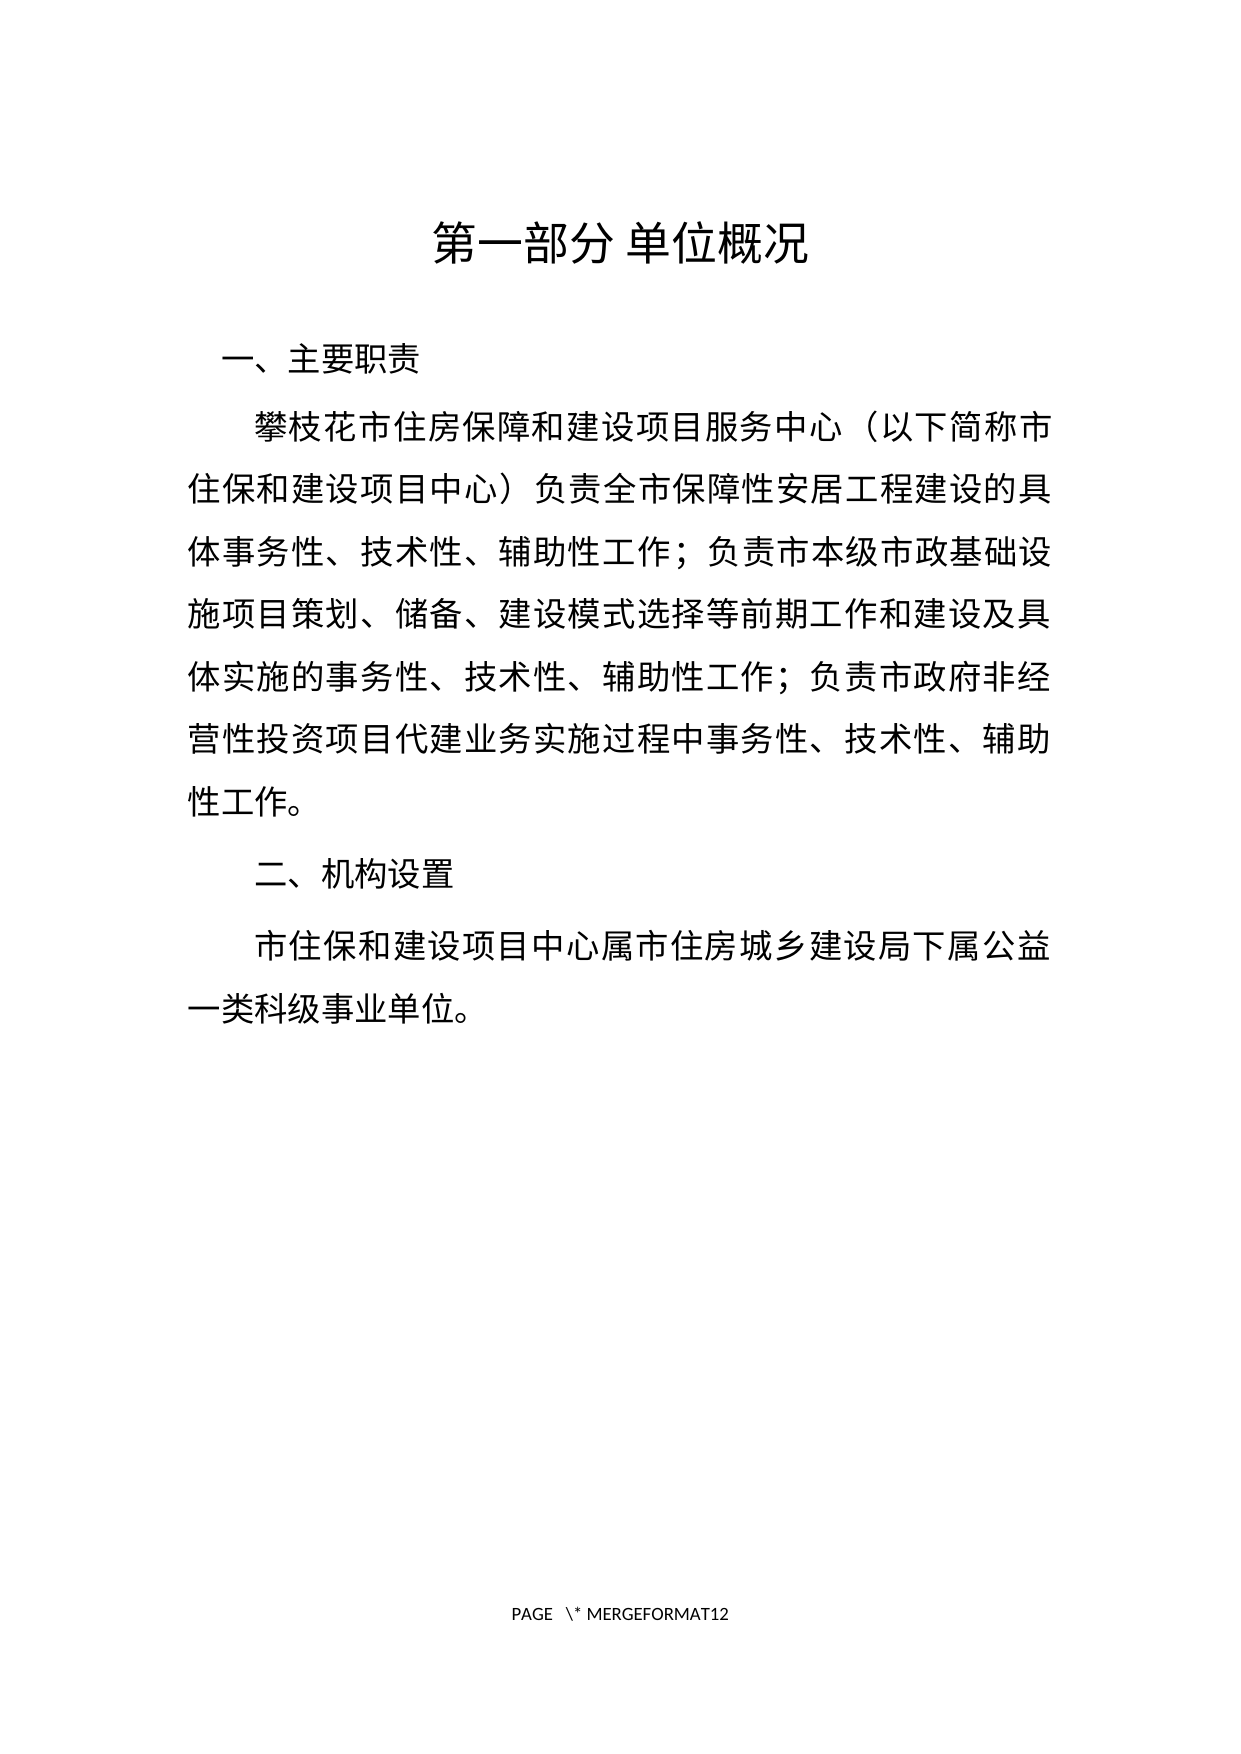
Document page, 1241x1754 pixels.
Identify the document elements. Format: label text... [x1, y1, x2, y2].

subtitle 第一部分 单位概况 [187, 192, 1053, 290]
text 一、主要职责 [187, 324, 1053, 389]
text 二、机构设置 [187, 836, 1053, 899]
text 攀枝花市住房保障和建设项目服务中心（以下简称市住保和建设项目中心）负责全市保障性安居工程建设的具体事务性、技术性、辅助性工作；负责市本级市政基础设施项目策划、储备、建设模式选择等前期工作和建设及具体实施的事务性、技术性、辅助性工作；负责市政府非经营性投资项目代建业务实施过程中事务性、技术性、辅助性工作。 [187, 389, 1053, 827]
text 市住保和建设项目中心属市住房城乡建设局下属公益一类科级事业单位。 [187, 908, 1053, 1033]
